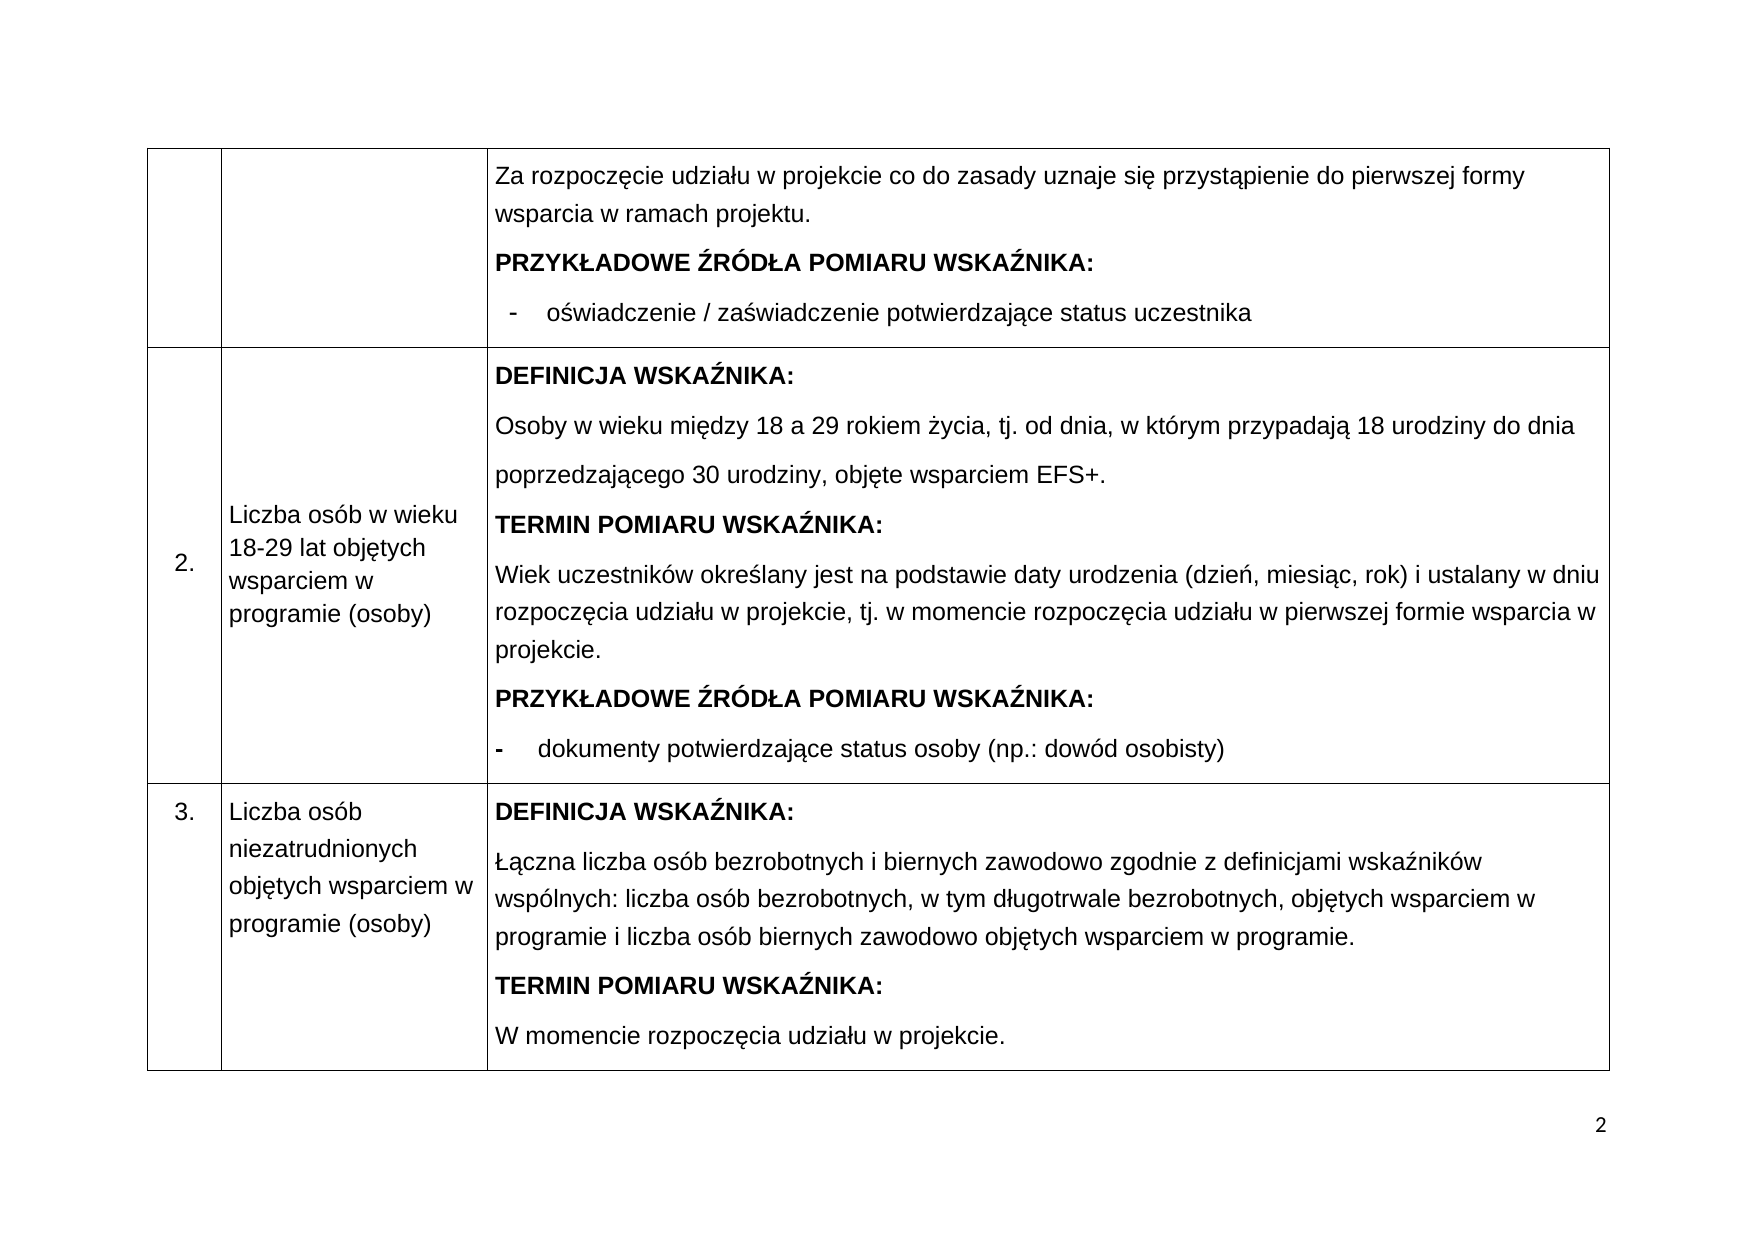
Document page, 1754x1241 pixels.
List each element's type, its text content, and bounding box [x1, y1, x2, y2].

table_cell 2. [148, 348, 221, 783]
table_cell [222, 149, 487, 347]
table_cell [488, 149, 1609, 347]
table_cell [488, 784, 1609, 1070]
table_cell Liczba osób w wieku 18-29 lat objętych wsparciem w programie (osoby) [222, 348, 487, 783]
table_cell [222, 784, 487, 1070]
table_cell 3. [148, 784, 221, 1070]
table_cell 1. [148, 149, 221, 347]
table_cell DEFINICJA WSKAŹNIKA: Osoby w wieku między 18 a 29 rokiem życia, tj. od dnia, w którym przypadają 18 urodziny do dnia poprzedzającego 30 urodziny, objęte wsparciem EFS+. TERMIN POMIARU WSKAŹNIKA: Wiek uczestników określany jest na podstawie daty urodzenia (dzień, miesiąc, rok) i ustalany w dniu rozpoczęcia udziału w projekcie, tj. w momencie rozpoczęcia udziału w pierwszej formie wsparcia w projekcie. PRZYKŁADOWE ŹRÓDŁA POMIARU WSKAŹNIKA: - dokumenty potwierdzające status osoby (np.: dowód osobisty) [488, 348, 1609, 783]
